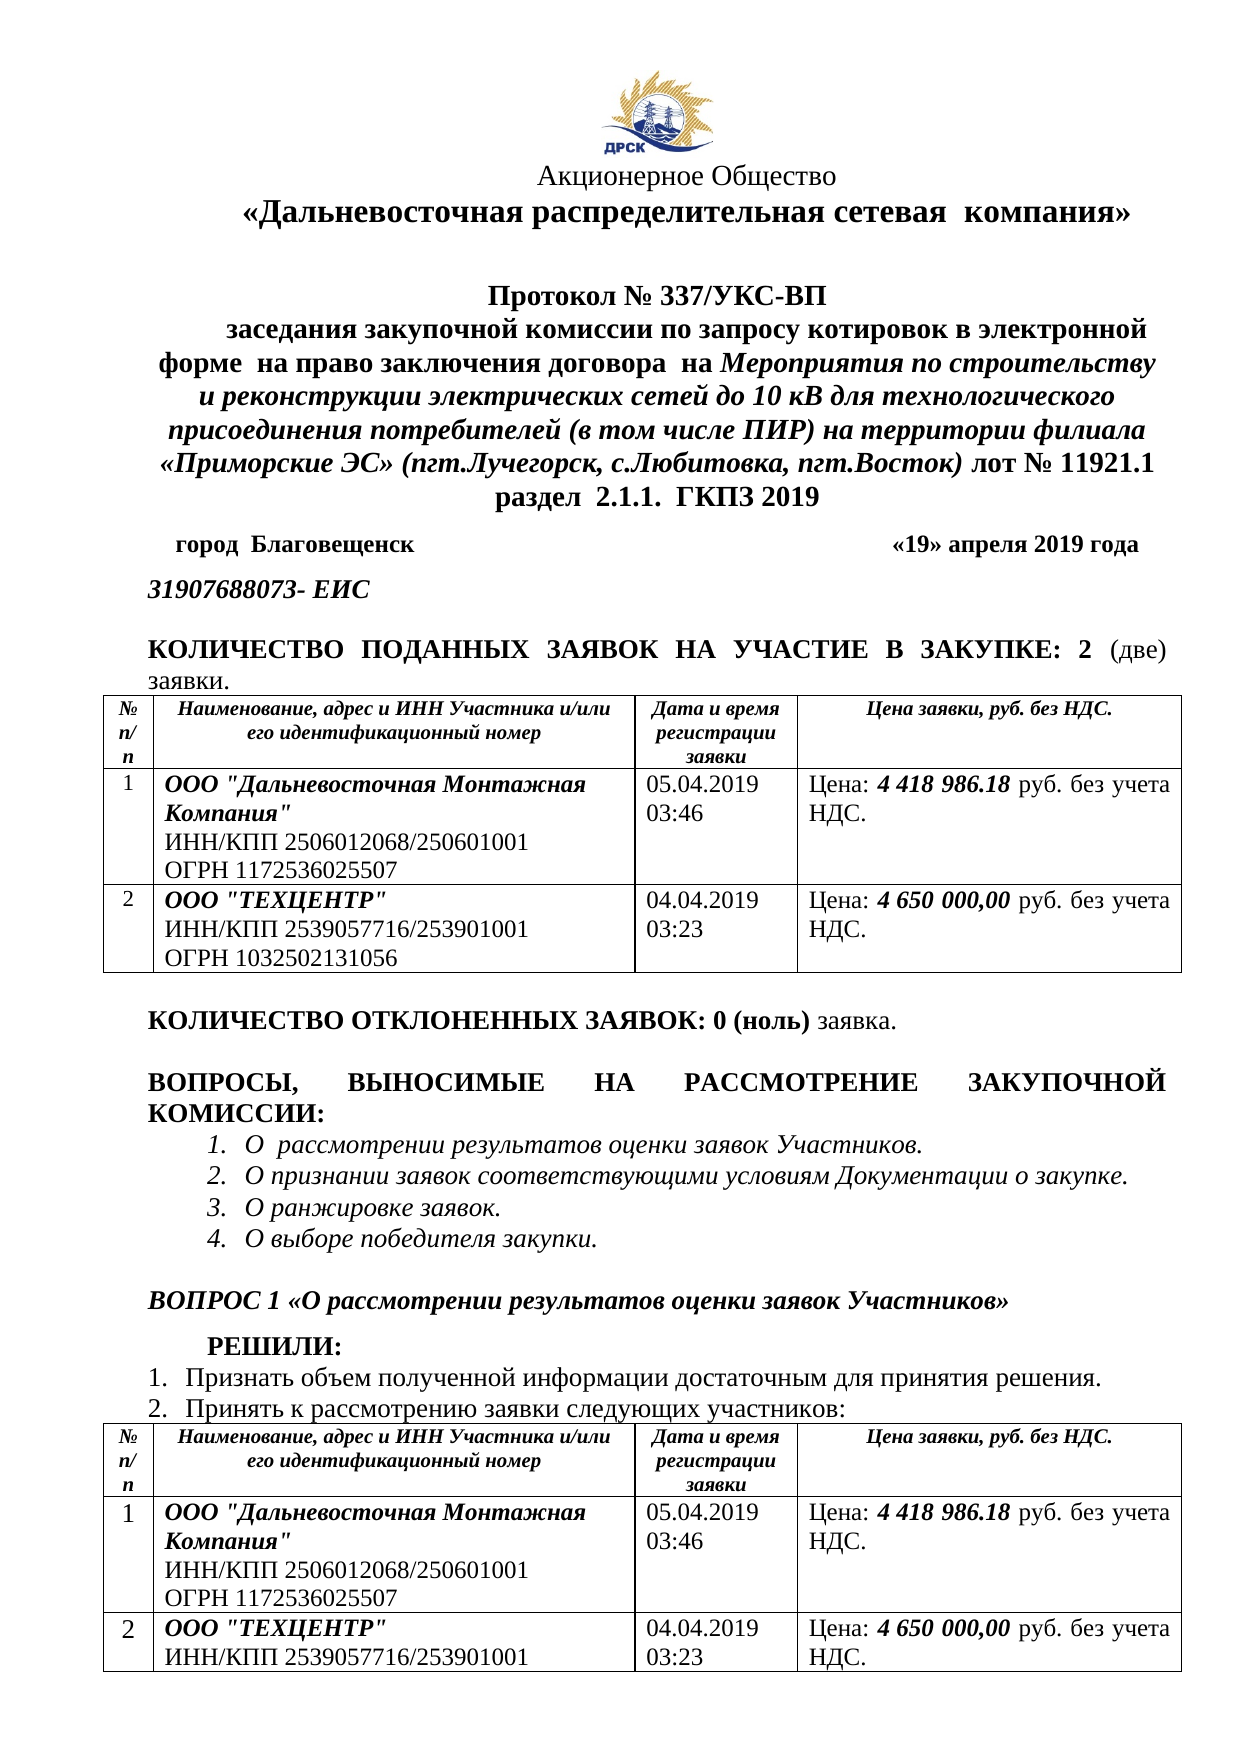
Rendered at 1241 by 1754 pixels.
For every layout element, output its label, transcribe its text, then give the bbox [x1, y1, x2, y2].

text КОЛИЧЕСТВО ПОДАННЫХ ЗАЯВОК НА УЧАСТИЕ В ЗАКУПКЕ: 2 (две) заявки. [148, 633, 1167, 695]
text заседания закупочной комиссии по запросу котировок в электронной форме на право заключения договора на Мероприятия по строительству и реконструкции электрических сетей до 10 кВ для технологического присоединения потребителей (в том числе ПИР) на территории филиала «Приморские ЭС» (пгт.Лучегорск, с.Любитовка, пгт.Восток) лот № 11921.1 раздел 2.1.1. ГКПЗ 2019 [148, 311, 1167, 513]
table_cell ООО "Дальневосточная Монтажная Компания" ИНН/КПП 2506012068/250601001 ОГРН 1172536025507 [154, 1497, 634, 1612]
table_header Наименование, адрес и ИНН Участника и/или его идентификационный номер [154, 696, 634, 768]
table_header «19» апреля 2019 года [707, 529, 1150, 561]
table_cell ООО "ТЕХЦЕНТР" ИНН/КПП 2539057716/253901001 ОГРН 1032502131056 [154, 885, 634, 972]
table_header Наименование, адрес и ИНН Участника и/или его идентификационный номер [154, 1424, 634, 1496]
table_cell 05.04.2019 03:46 [636, 769, 797, 884]
table_cell ООО "Дальневосточная Монтажная Компания" ИНН/КПП 2506012068/250601001 ОГРН 1172536025507 [154, 769, 634, 884]
table_header Дата и время регистрации заявки [636, 1424, 797, 1496]
list Протокол № 337/УКС-ВП [148, 278, 1167, 311]
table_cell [798, 1613, 1181, 1671]
text РЕШИЛИ: [148, 1329, 1167, 1361]
table_cell 1 [104, 1497, 153, 1612]
table_cell 1 [104, 769, 153, 884]
text Акционерное Общество [148, 158, 1167, 192]
text ВОПРОС 1 «О рассмотрении результатов оценки заявок Участников» [148, 1284, 1167, 1315]
table_header город Благовещенск [164, 529, 707, 561]
table_header Дата и время регистрации заявки [636, 696, 797, 768]
list О рассмотрении результатов оценки заявок Участников. [207, 1128, 1167, 1159]
text ВОПРОСЫ, ВЫНОСИМЫЕ НА РАССМОТРЕНИЕ ЗАКУПОЧНОЙ КОМИССИИ: [148, 1066, 1167, 1128]
table_header Цена заявки, руб. без НДС. [798, 696, 1181, 768]
list О признании заявок соответствующими условиям Документации о закупке. [207, 1159, 1167, 1191]
list Принять к рассмотрению заявки следующих участников: [148, 1392, 1167, 1423]
table_cell 2 [104, 885, 153, 972]
list 31907688073- ЕИС [148, 573, 1167, 604]
list О выборе победителя закупки. [207, 1222, 1167, 1253]
table_cell 04.04.2019 03:23 [636, 885, 797, 972]
table_cell Цена: 4 650 000,00 руб. без учета НДС. [798, 885, 1181, 972]
list Признать объем полученной информации достаточным для принятия решения. [148, 1361, 1167, 1392]
table_cell Цена: 4 418 986.18 руб. без учета НДС. [798, 769, 1181, 884]
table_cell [154, 1613, 634, 1671]
table_cell 05.04.2019 03:46 [636, 1497, 797, 1612]
table_header № п/п [104, 1424, 153, 1496]
text КОЛИЧЕСТВО ОТКЛОНЕННЫХ ЗАЯВОК: 0 (ноль) заявка. [148, 1004, 1181, 1035]
list О ранжировке заявок. [207, 1191, 1167, 1222]
table_cell 04.04.2019 03:23 [636, 1613, 797, 1671]
text «Дальневосточная распределительная сетевая компания» [148, 192, 1167, 230]
table_header № п/п [104, 696, 153, 768]
table_cell 2 [104, 1613, 153, 1671]
table_cell Цена: 4 418 986.18 руб. без учета НДС. [798, 1497, 1181, 1612]
picture [601, 70, 714, 158]
table_header Цена заявки, руб. без НДС. [798, 1424, 1181, 1496]
